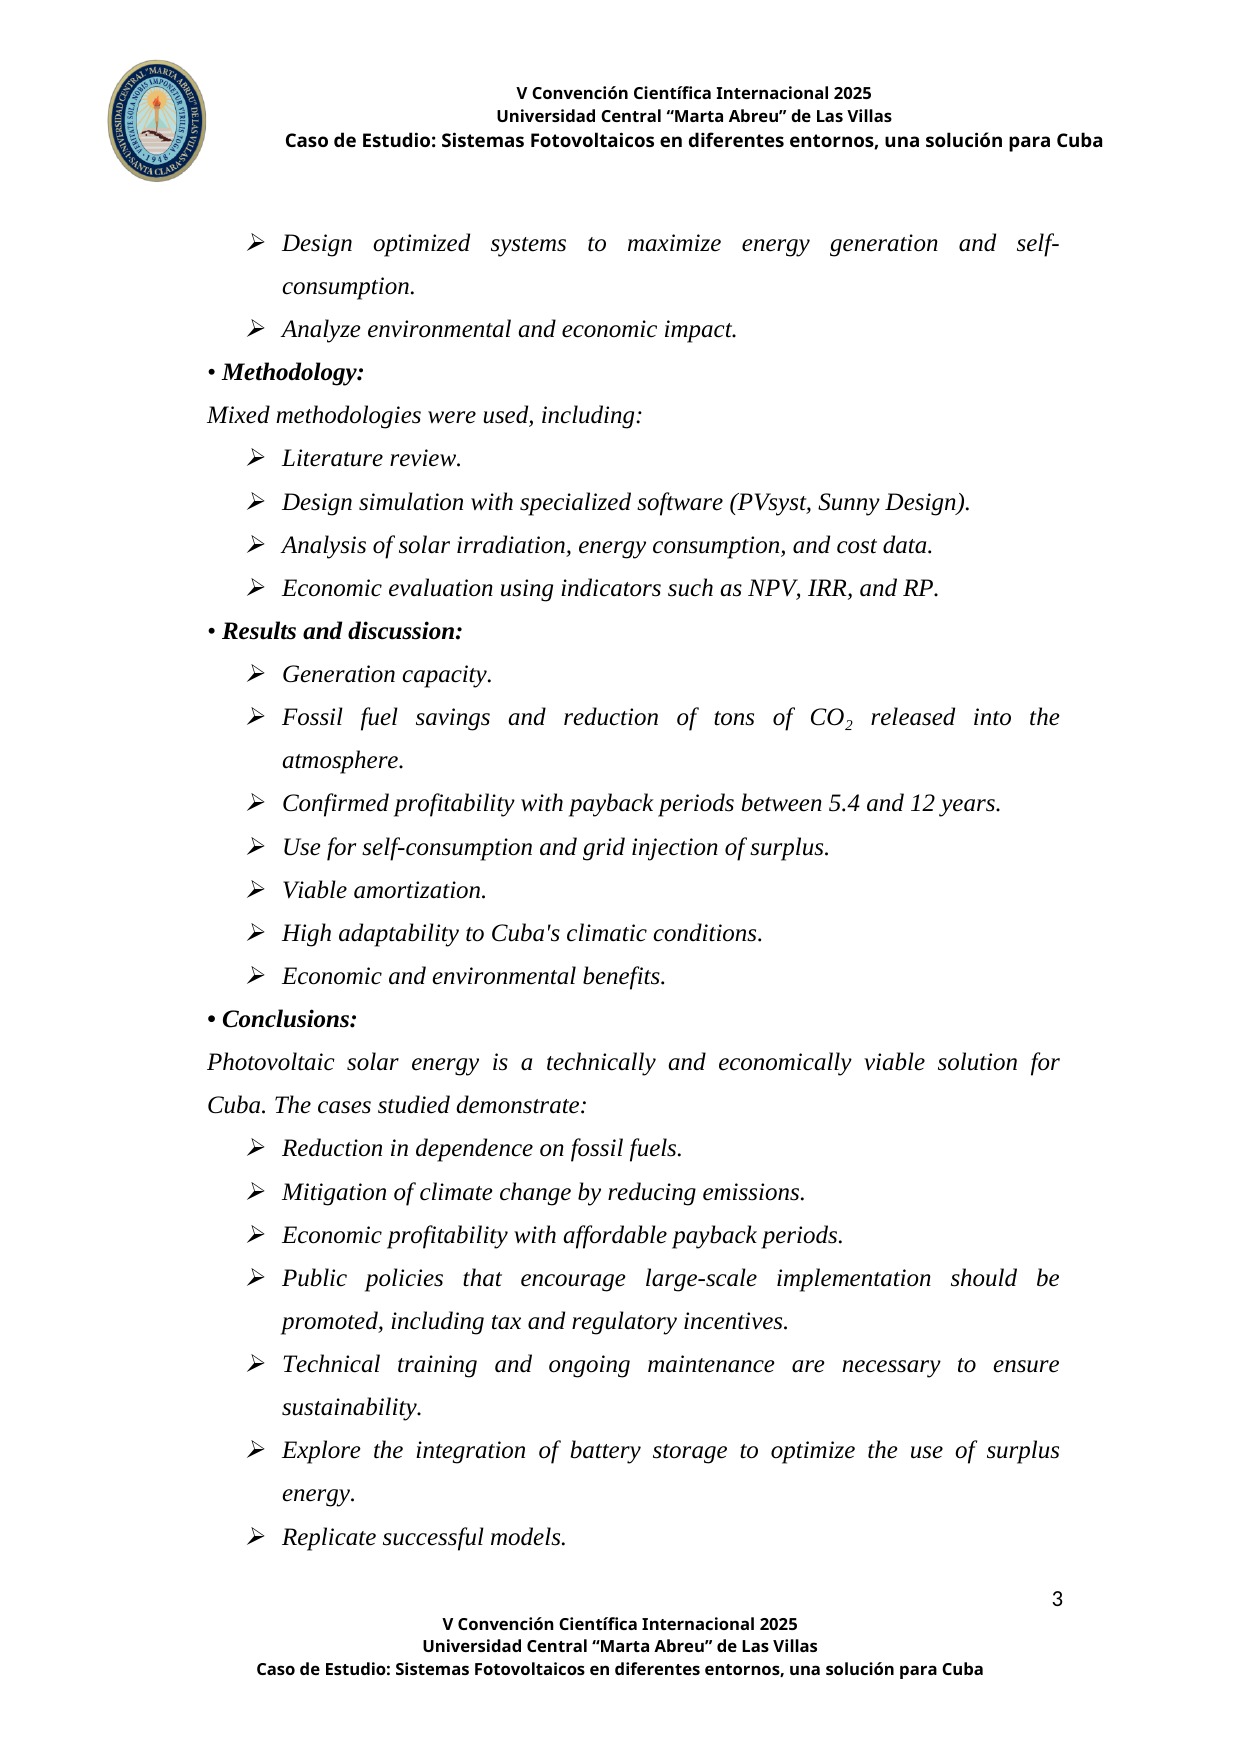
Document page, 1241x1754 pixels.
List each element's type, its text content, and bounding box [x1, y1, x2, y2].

list Design optimized systems to maximize energy generation and self-consumption. [244, 228, 1063, 300]
list Generation capacity. [244, 659, 1063, 688]
list Economic and environmental benefits. [244, 961, 1063, 990]
list Fossil fuel savings and reduction of tons of CO₂ released into the atmosphere. [244, 702, 1063, 774]
list Design simulation with specialized software (PVsyst, Sunny Design). [244, 487, 1063, 515]
list Explore the integration of battery storage to optimize the use of surplus energy. [244, 1435, 1063, 1507]
list Replicate successful models. [244, 1522, 1063, 1550]
text Mixed methodologies were used, including: [207, 400, 1063, 429]
list Mitigation of climate change by reducing emissions. [244, 1177, 1063, 1205]
list Use for self-consumption and grid injection of surplus. [244, 832, 1063, 860]
list High adaptability to Cuba's climatic conditions. [244, 918, 1063, 947]
list Literature review. [244, 443, 1063, 472]
list Analyze environmental and economic impact. [244, 314, 1063, 343]
list Analysis of solar irradiation, energy consumption, and cost data. [244, 530, 1063, 558]
text • Methodology: [207, 357, 1063, 386]
list Viable amortization. [244, 875, 1063, 903]
list Economic evaluation using indicators such as NPV, IRR, and RP. [244, 573, 1063, 602]
list Confirmed profitability with payback periods between 5.4 and 12 years. [244, 788, 1063, 817]
text • Conclusions: [207, 1004, 1063, 1033]
text • Results and discussion: [207, 616, 1063, 645]
list Economic profitability with affordable payback periods. [244, 1220, 1063, 1248]
list Technical training and ongoing maintenance are necessary to ensure sustainability. [244, 1349, 1063, 1421]
list Reduction in dependence on fossil fuels. [244, 1133, 1063, 1162]
picture [106, 59, 207, 183]
text Photovoltaic solar energy is a technically and economically viable solution for Cuba. The cases studied demonstrate: [207, 1047, 1063, 1119]
list Public policies that encourage large-scale implementation should be promoted, including tax and regulatory incentives. [244, 1263, 1063, 1335]
